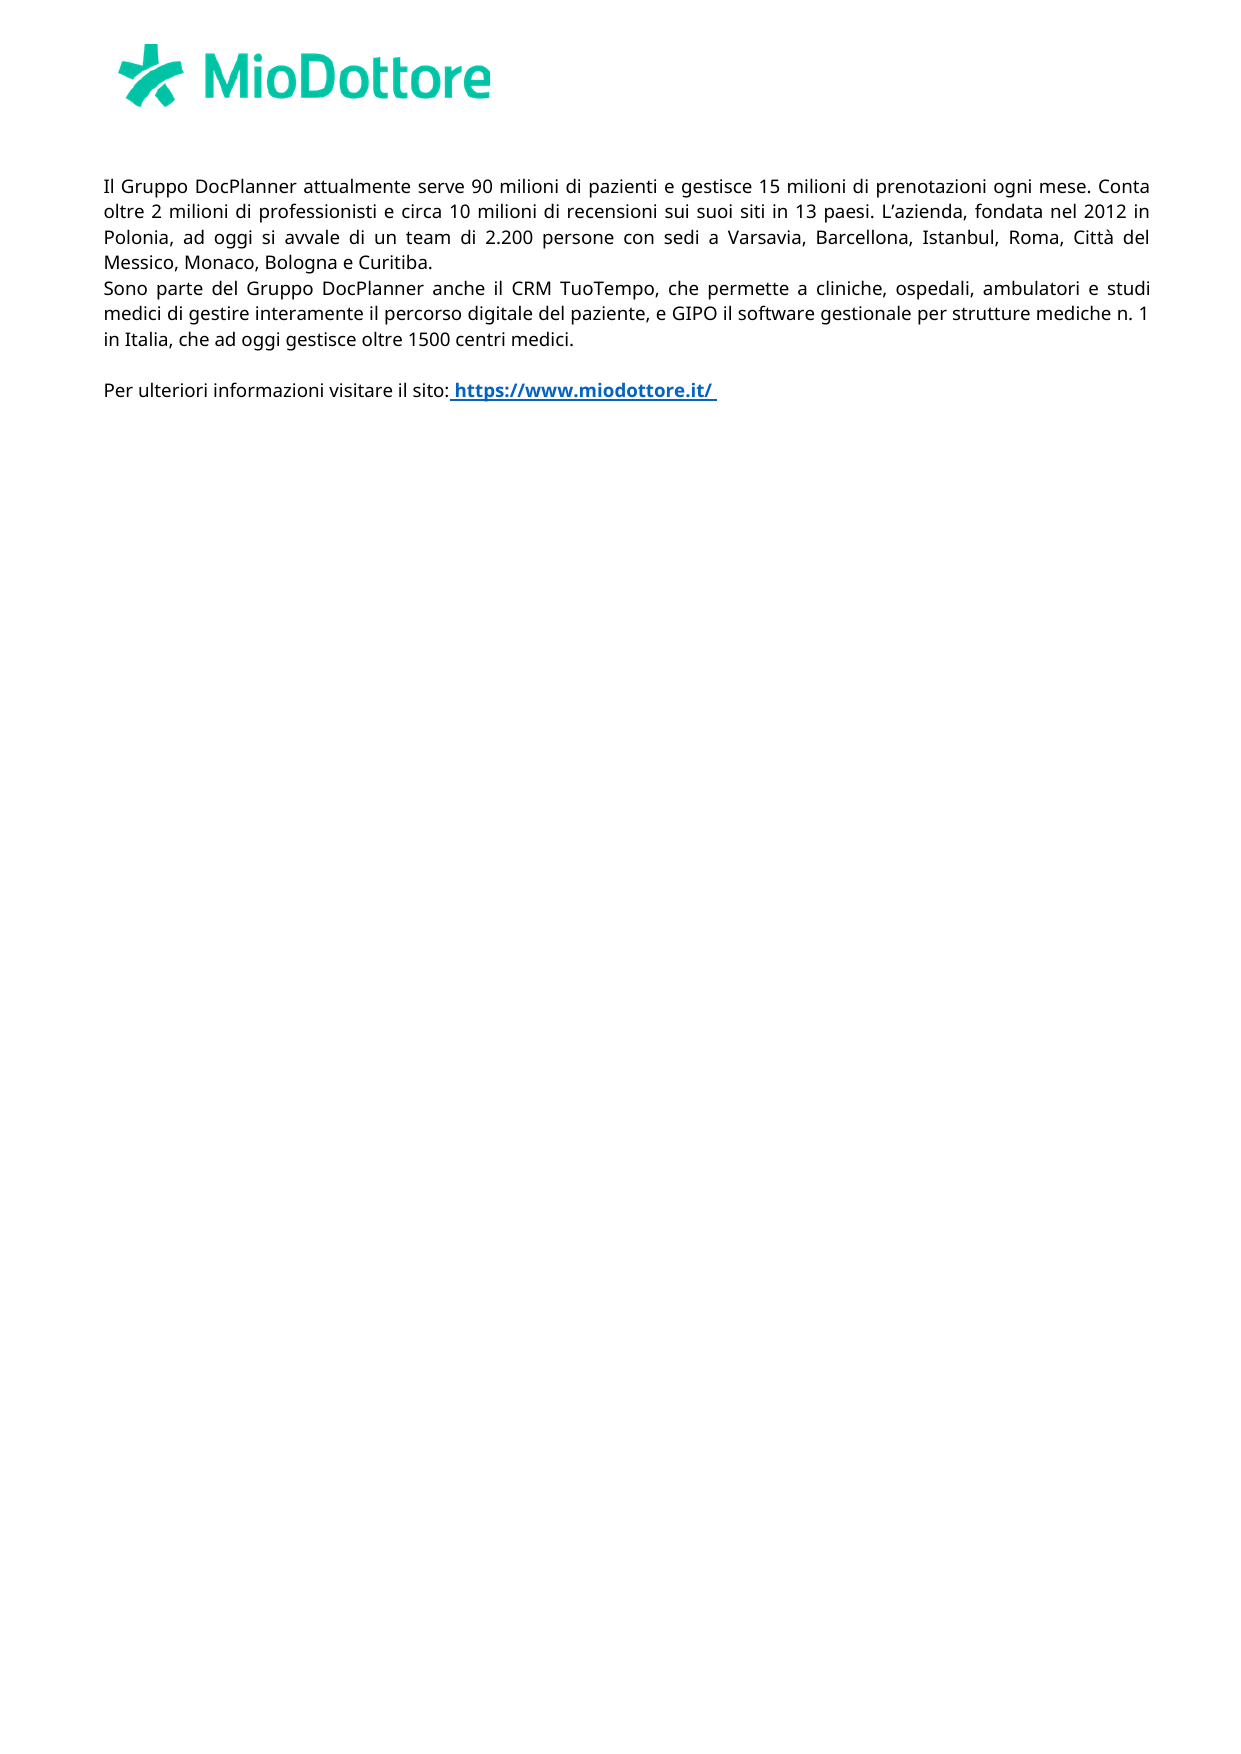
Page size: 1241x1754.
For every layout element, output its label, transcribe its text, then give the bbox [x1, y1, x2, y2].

text Sono parte del Gruppo DocPlanner anche il CRM TuoTempo, che permette a cliniche, ospedali, ambulatori e studi medici di gestire interamente il percorso digitale del paziente, e GIPO il software gestionale per strutture mediche n. 1 in Italia, che ad oggi gestisce oltre 1500 centri medici. [103, 275, 1152, 352]
text Per ulteriori informazioni visitare il sito: https://www.miodottore.it/ [103, 377, 1152, 403]
text Il Gruppo DocPlanner attualmente serve 90 milioni di pazienti e gestisce 15 milioni di prenotazioni ogni mese. Conta oltre 2 milioni di professionisti e circa 10 milioni di recensioni sui suoi siti in 13 paesi. L’azienda, fondata nel 2012 in Polonia, ad oggi si avvale di un team di 2.200 persone con sedi a Varsavia, Barcellona, Istanbul, Roma, Città del Messico, Monaco, Bologna e Curitiba. [103, 173, 1152, 275]
picture [118, 44, 490, 107]
